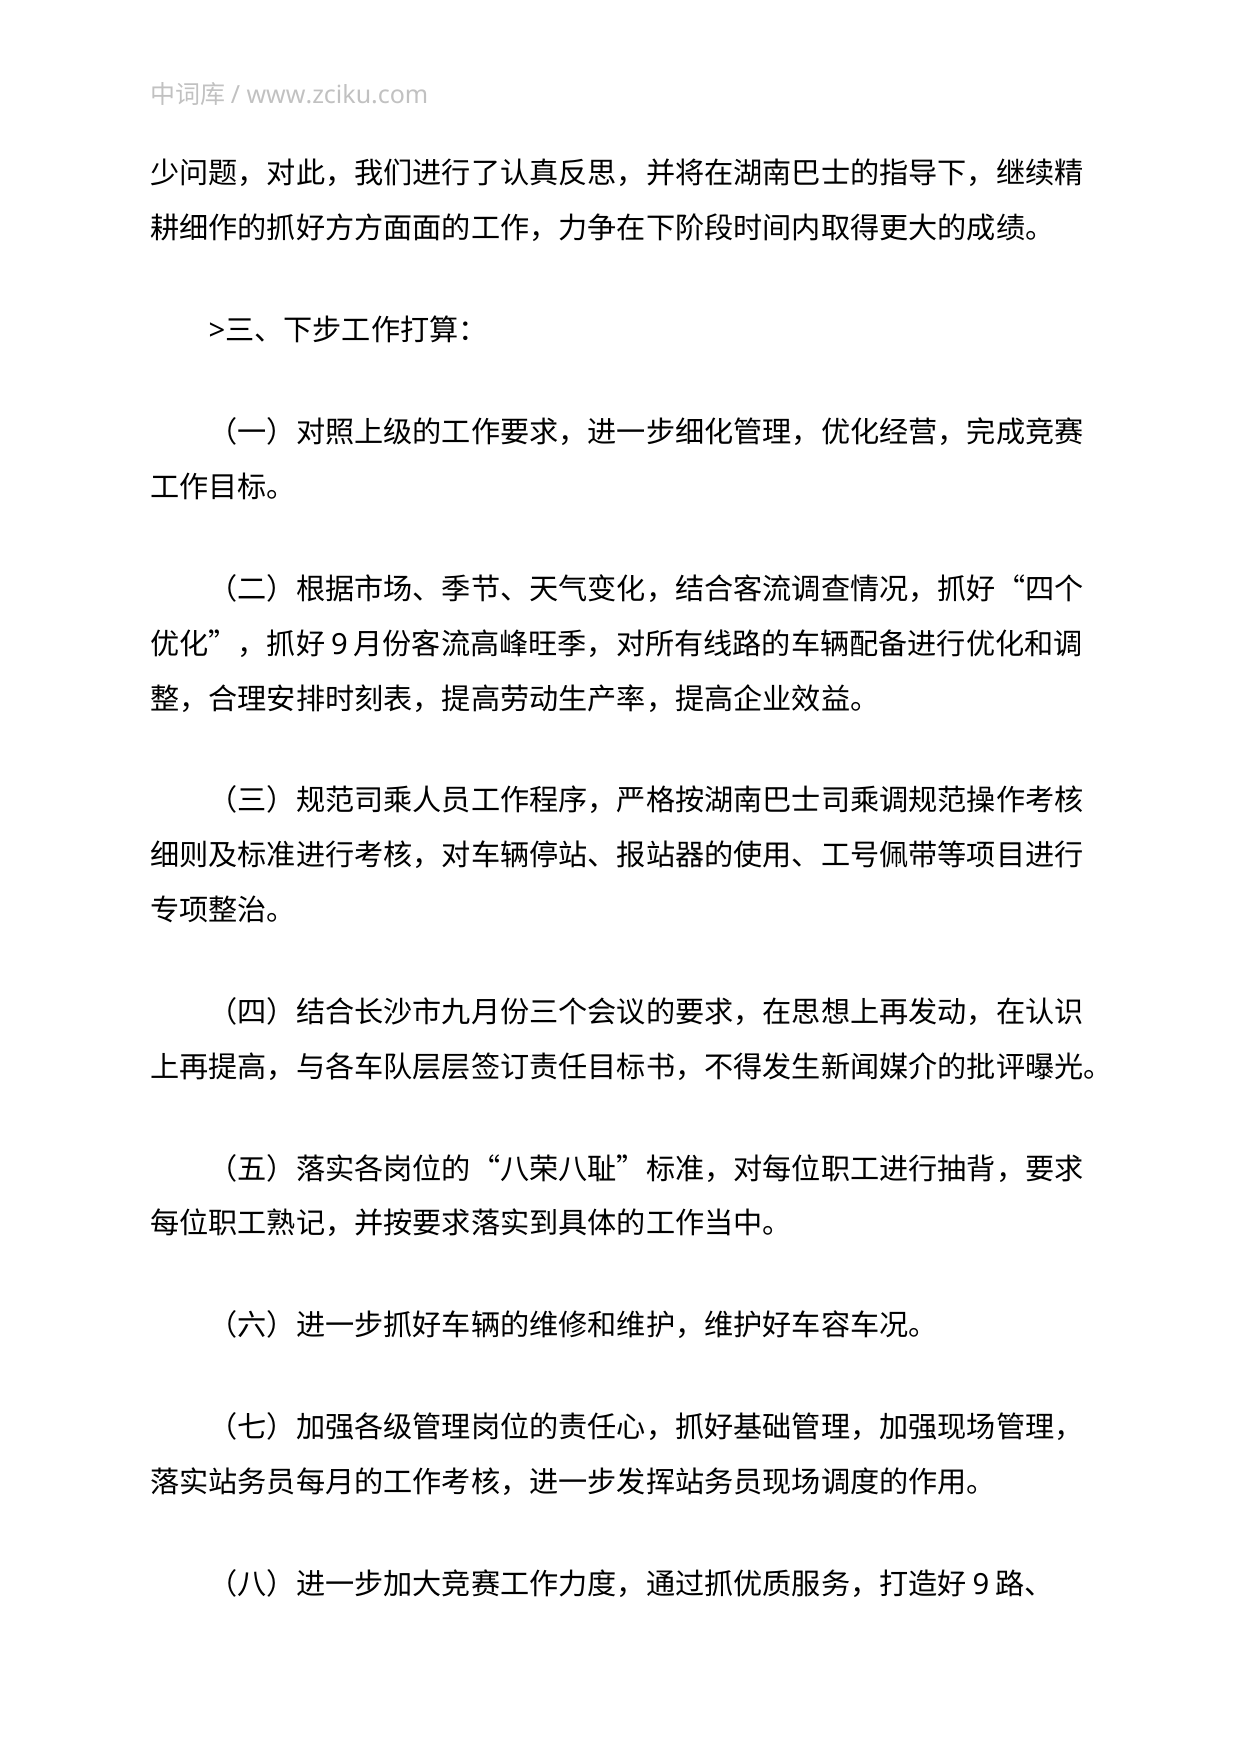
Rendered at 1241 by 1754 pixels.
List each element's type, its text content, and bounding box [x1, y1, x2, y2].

text >三、下步工作打算： [150, 307, 1090, 349]
text （一）对照上级的工作要求，进一步细化管理，优化经营，完成竞赛工作目标。 [150, 409, 1090, 506]
text （三）规范司乘人员工作程序，严格按湖南巴士司乘调规范操作考核细则及标准进行考核，对车辆停站、报站器的使用、工号佩带等项目进行专项整治。 [150, 777, 1090, 929]
text （四）结合长沙市九月份三个会议的要求，在思想上再发动，在认识上再提高，与各车队层层签订责任目标书，不得发生新闻媒介的批评曝光。 [150, 988, 1090, 1086]
text （五）落实各岗位的“八荣八耻”标准，对每位职工进行抽背，要求每位职工熟记，并按要求落实到具体的工作当中。 [150, 1145, 1090, 1242]
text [150, 1560, 1090, 1603]
text （七）加强各级管理岗位的责任心，抓好基础管理，加强现场管理，落实站务员每月的工作考核，进一步发挥站务员现场调度的作用。 [150, 1404, 1090, 1501]
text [150, 150, 1090, 247]
text （六）进一步抓好车辆的维修和维护，维护好车容车况。 [150, 1302, 1090, 1344]
text （二）根据市场、季节、天气变化，结合客流调查情况，抓好“四个优化”，抓好9月份客流高峰旺季，对所有线路的车辆配备进行优化和调整，合理安排时刻表，提高劳动生产率，提高企业效益。 [150, 565, 1090, 717]
